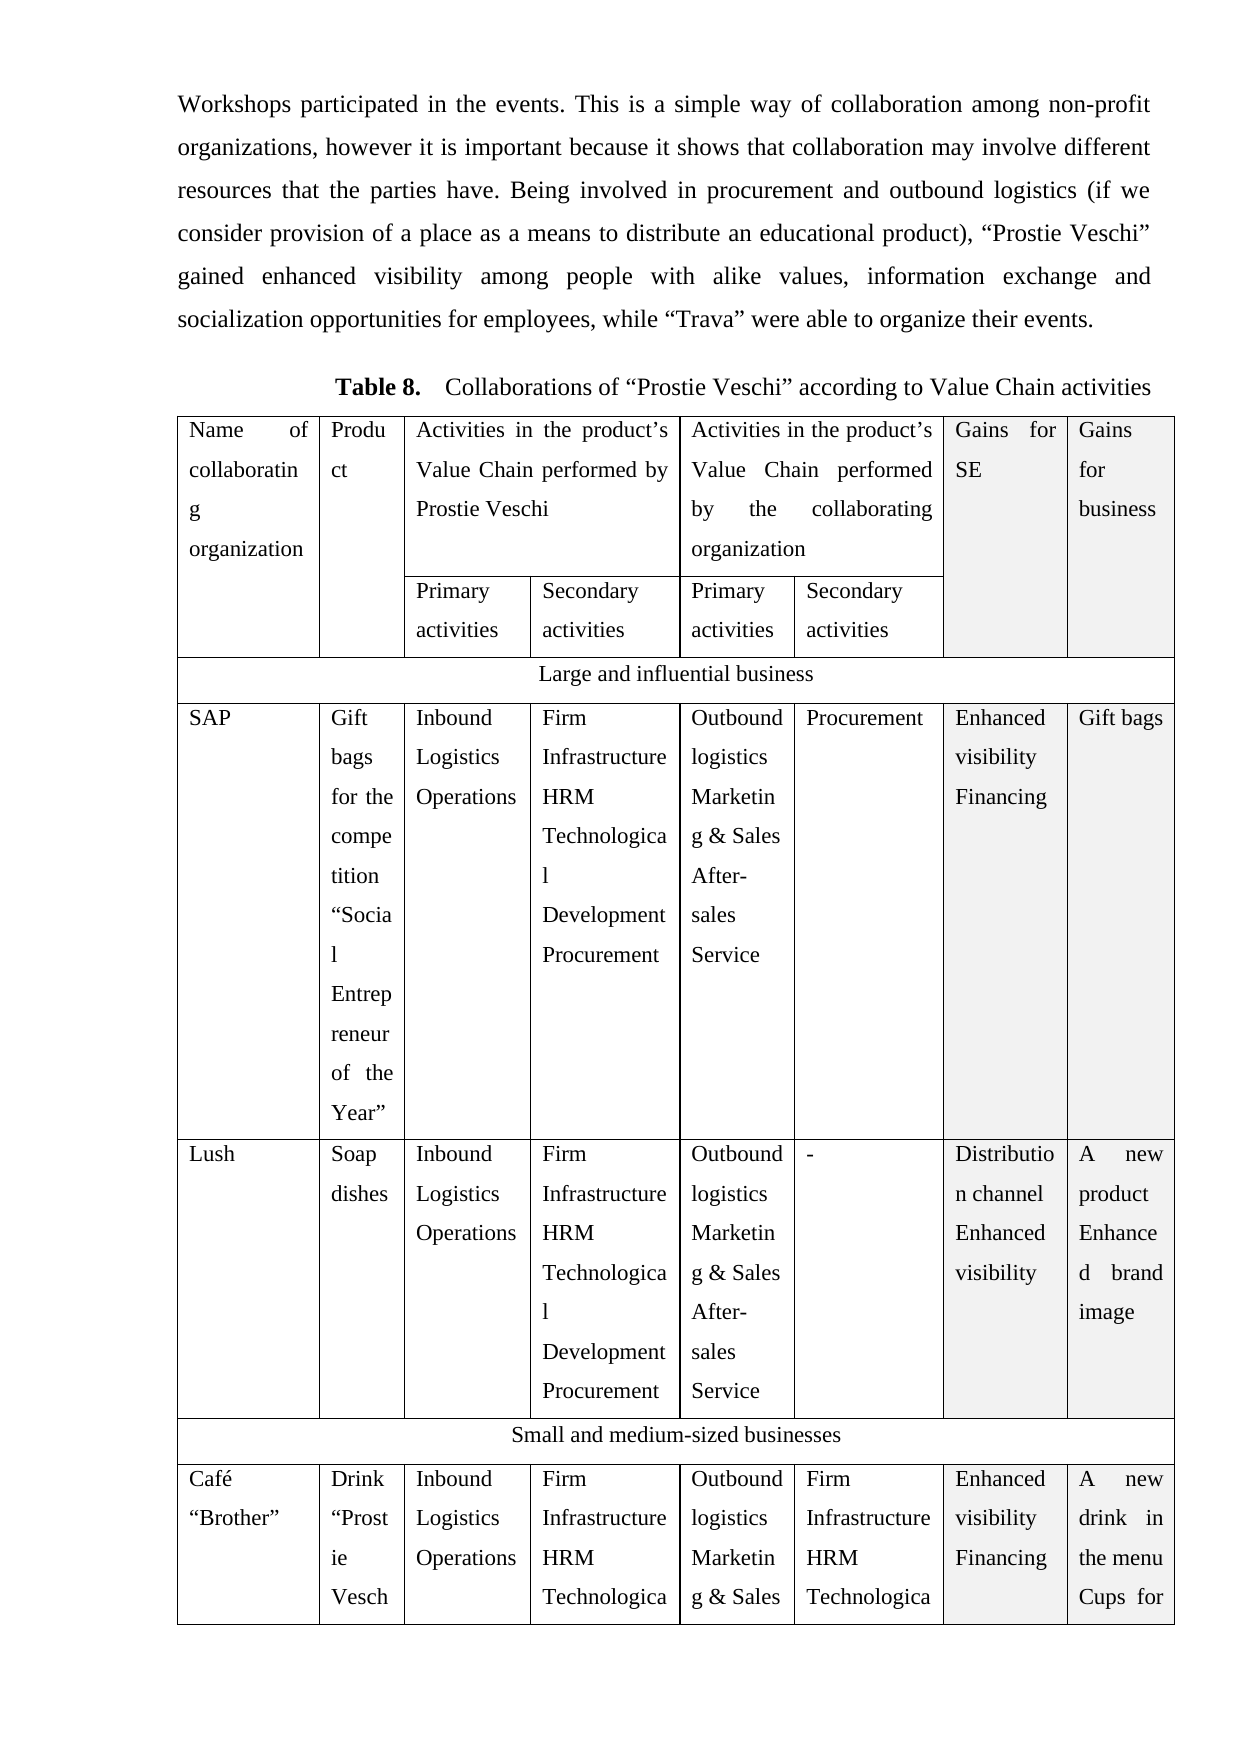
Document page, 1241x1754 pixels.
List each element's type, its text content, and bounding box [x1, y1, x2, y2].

table_cell Inbound Logistics Operations [405, 1140, 530, 1418]
table_cell Outbound logistics Marketing & Sales After-sales Service [681, 704, 794, 1139]
table_cell Gift bags [1068, 704, 1174, 1139]
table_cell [795, 1465, 943, 1624]
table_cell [405, 1465, 530, 1624]
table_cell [681, 1465, 794, 1624]
table_cell Distribution channel Enhanced visibility [944, 1140, 1067, 1418]
table_header Gains for SE [944, 417, 1067, 657]
table_header Activities in the product’s Value Chain performed by the collaborating organization [681, 417, 943, 576]
table_cell A new product Enhanced brand image [1068, 1140, 1174, 1418]
table_cell Secondary activities [795, 577, 943, 657]
table_cell Lush [178, 1140, 319, 1418]
table_cell Inbound Logistics Operations [405, 704, 530, 1139]
table_cell Primary activities [405, 577, 530, 657]
table_cell SAP [178, 704, 319, 1139]
table_cell Small and medium-sized businesses [178, 1419, 1174, 1464]
table_cell Primary activities [681, 577, 794, 657]
table_cell Soap dishes [320, 1140, 404, 1418]
table_cell Firm Infrastructure HRM Technological Development Procurement [531, 704, 679, 1139]
table_cell - [795, 1140, 943, 1418]
table_cell Large and influential business [178, 658, 1174, 703]
table_header Product [320, 417, 404, 657]
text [177, 89, 1152, 333]
table_cell Secondary activities [531, 577, 679, 657]
table_cell Enhanced visibility Financing [944, 704, 1067, 1139]
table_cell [944, 1465, 1067, 1624]
table_cell Gift bags for the competition “Social Entrepreneur of the Year” [320, 704, 404, 1139]
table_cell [320, 1465, 404, 1624]
table_header Gains for business [1068, 417, 1174, 657]
table_header Activities in the product’s Value Chain performed by Prostie Veschi [405, 417, 679, 576]
table_cell Outbound logistics Marketing & Sales After-sales Service [681, 1140, 794, 1418]
table_cell Procurement [795, 704, 943, 1139]
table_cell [531, 1465, 679, 1624]
table_cell Café “Brother” [178, 1465, 319, 1624]
text Collaborations of “Prostie Veschi” according to Value Chain activities [215, 372, 1152, 401]
table_header Name of collaborating organization [178, 417, 319, 657]
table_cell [1068, 1465, 1174, 1624]
table_cell Firm Infrastructure HRM Technological Development Procurement [531, 1140, 679, 1418]
